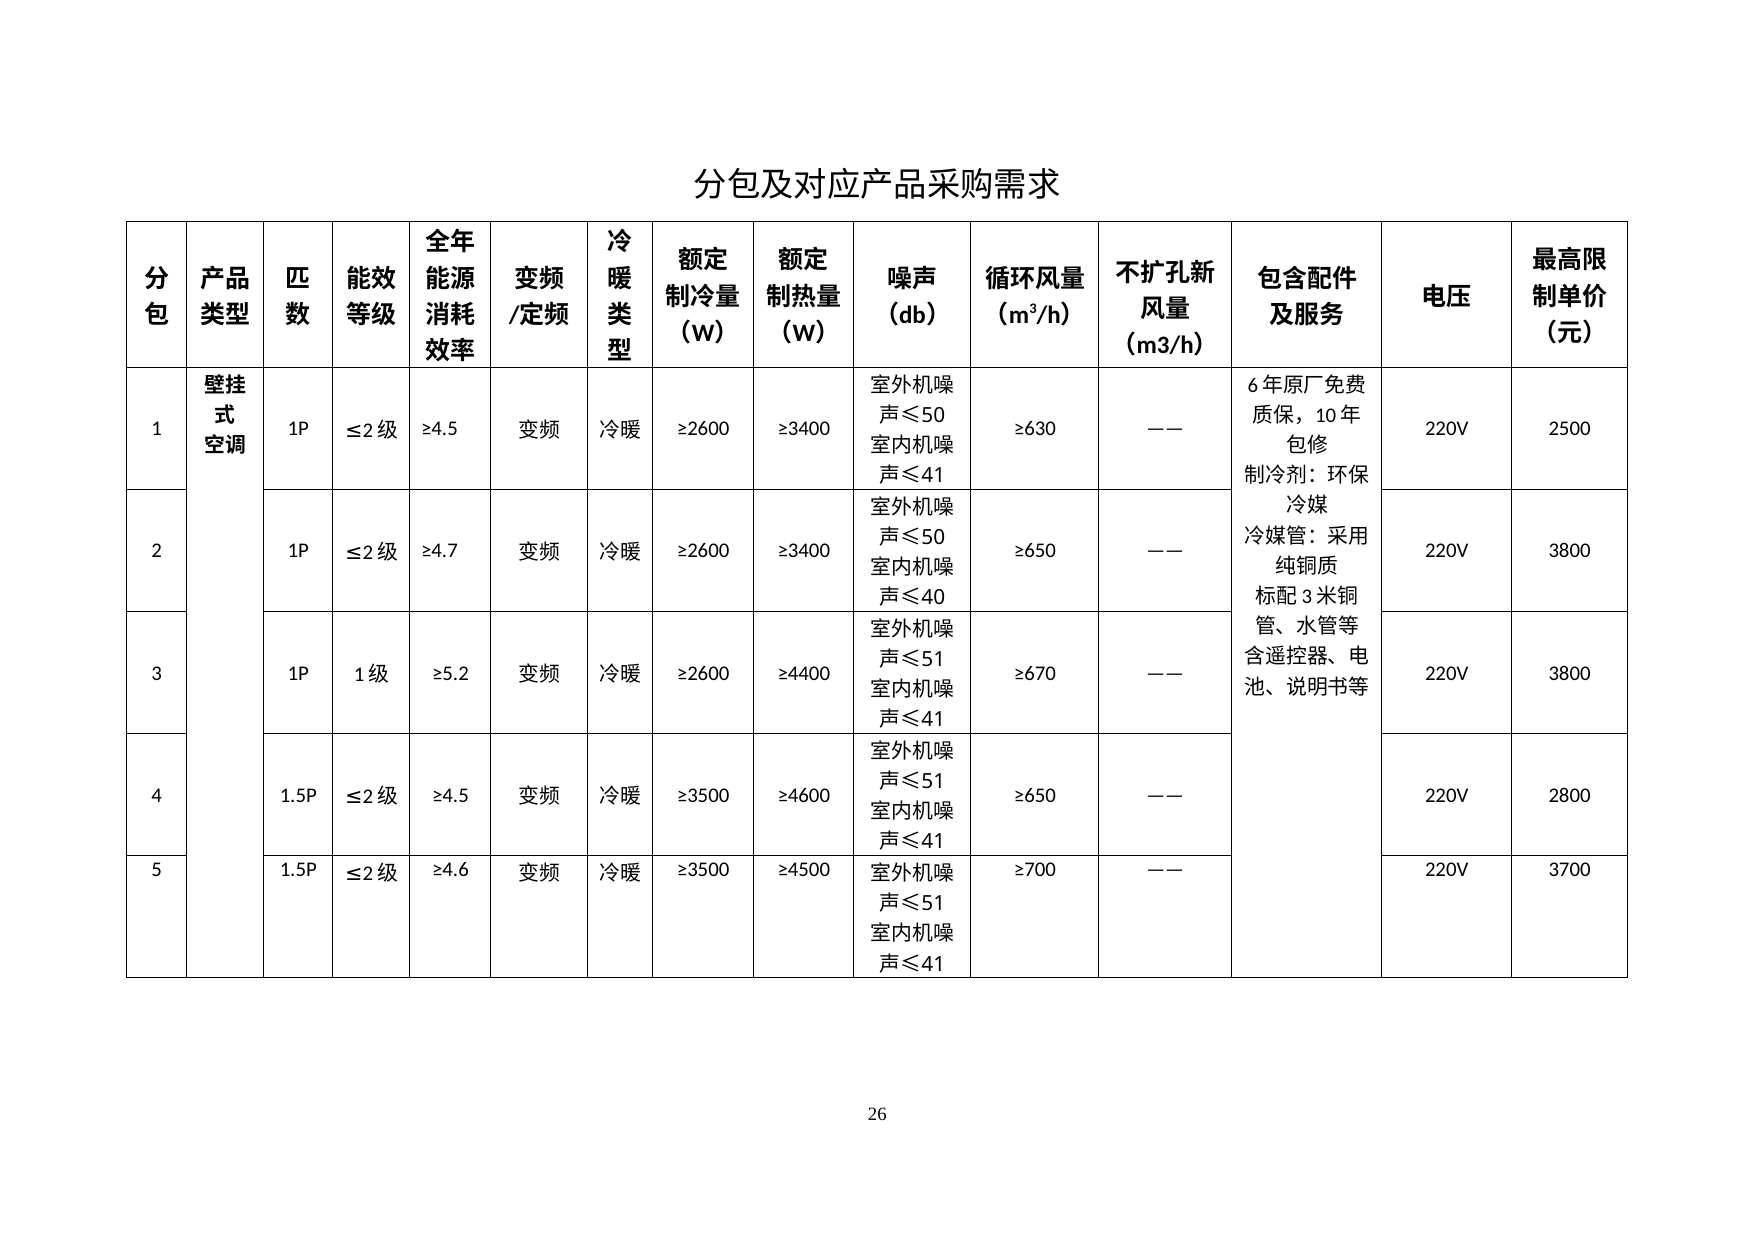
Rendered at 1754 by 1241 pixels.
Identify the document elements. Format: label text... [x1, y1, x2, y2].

table_cell ≥650 [971, 490, 1098, 611]
table_cell ≥4600 [754, 734, 853, 855]
table_cell 3700 [1512, 856, 1627, 977]
table_cell 6年原厂免费质保，10年包修 制冷剂：环保冷媒 冷媒管：采用纯铜质 标配3米铜管、水管等 含遥控器、电池、说明书等 [1232, 368, 1381, 977]
table_cell 冷暖 [588, 856, 652, 977]
table_cell —— [1099, 734, 1231, 855]
table_cell 室外机噪声≤50 室内机噪声≤41 [854, 368, 970, 489]
table_header 匹数 [264, 222, 332, 367]
table_cell ≥4.6 [410, 856, 490, 977]
table_cell —— [1099, 490, 1231, 611]
table_cell 3800 [1512, 612, 1627, 733]
table_cell 1P [264, 368, 332, 489]
table_cell 冷暖 [588, 490, 652, 611]
text 分包及对应产品采购需求 [148, 157, 1606, 206]
table_header 最高限制单价（元） [1512, 222, 1627, 367]
table_cell ≥4.7 [410, 490, 490, 611]
table_header 额定 制热量（W） [754, 222, 853, 367]
table_cell 220V [1382, 612, 1511, 733]
table_cell 变频 [491, 734, 587, 855]
table_cell 1P [264, 490, 332, 611]
table_cell ≥670 [971, 612, 1098, 733]
table_cell ≥700 [971, 856, 1098, 977]
table_cell 室外机噪声≤50 室内机噪声≤40 [854, 490, 970, 611]
table_header 能效等级 [333, 222, 409, 367]
table_cell 220V [1382, 856, 1511, 977]
table_header 全年能源消耗效率 [410, 222, 490, 367]
table_cell ≥4.5 [410, 734, 490, 855]
table_cell 220V [1382, 368, 1511, 489]
table_header 包含配件 及服务 [1232, 222, 1381, 367]
table_header 变频 /定频 [491, 222, 587, 367]
table_cell ≥3400 [754, 490, 853, 611]
table_cell ≤2级 [333, 368, 409, 489]
table_header 额定 制冷量（W） [653, 222, 753, 367]
table_cell 室外机噪声≤51 室内机噪声≤41 [854, 856, 970, 977]
table_cell ≥650 [971, 734, 1098, 855]
table_cell —— [1099, 368, 1231, 489]
table_header 产品 类型 [187, 222, 263, 367]
table_cell 变频 [491, 368, 587, 489]
table_cell 变频 [491, 612, 587, 733]
table_cell 4 [127, 734, 186, 855]
table_cell ≤2级 [333, 734, 409, 855]
table_cell 变频 [491, 856, 587, 977]
table_cell ≥4400 [754, 612, 853, 733]
table_cell 变频 [491, 490, 587, 611]
table_cell 2800 [1512, 734, 1627, 855]
table_cell 室外机噪声≤51 室内机噪声≤41 [854, 612, 970, 733]
table_cell —— [1099, 856, 1231, 977]
table_header 噪声 （db） [854, 222, 970, 367]
table_cell 冷暖 [588, 734, 652, 855]
table_cell ≥2600 [653, 490, 753, 611]
table_header 循环风量（m3/h） [971, 222, 1098, 367]
table_cell 2500 [1512, 368, 1627, 489]
table_cell 2 [127, 490, 186, 611]
table_cell ≥3400 [754, 368, 853, 489]
table_cell ≥5.2 [410, 612, 490, 733]
table_cell 1.5P [264, 856, 332, 977]
table_header 冷暖 类型 [588, 222, 652, 367]
table_cell 3800 [1512, 490, 1627, 611]
table_cell ≤2级 [333, 490, 409, 611]
table_cell ≥4.5 [410, 368, 490, 489]
table_cell 壁挂式 空调 [187, 368, 263, 977]
table_header 电压 [1382, 222, 1511, 367]
table_cell 1.5P [264, 734, 332, 855]
table_cell 3 [127, 612, 186, 733]
table_cell —— [1099, 612, 1231, 733]
table_cell ≥630 [971, 368, 1098, 489]
table_cell 冷暖 [588, 612, 652, 733]
table_cell 5 [127, 856, 186, 977]
table_cell 1P [264, 612, 332, 733]
table_header 不扩孔新风量（m3/h） [1099, 222, 1231, 367]
table_cell 室外机噪声≤51 室内机噪声≤41 [854, 734, 970, 855]
table_cell 1级 [333, 612, 409, 733]
table_cell ≥2600 [653, 368, 753, 489]
table_cell 220V [1382, 490, 1511, 611]
table_cell 1 [127, 368, 186, 489]
table_cell ≥4500 [754, 856, 853, 977]
table_cell 冷暖 [588, 368, 652, 489]
table_cell ≥3500 [653, 734, 753, 855]
table_cell ≥2600 [653, 612, 753, 733]
table_header 分包 [127, 222, 186, 367]
table_cell ≤2级 [333, 856, 409, 977]
table_cell ≥3500 [653, 856, 753, 977]
table_cell 220V [1382, 734, 1511, 855]
